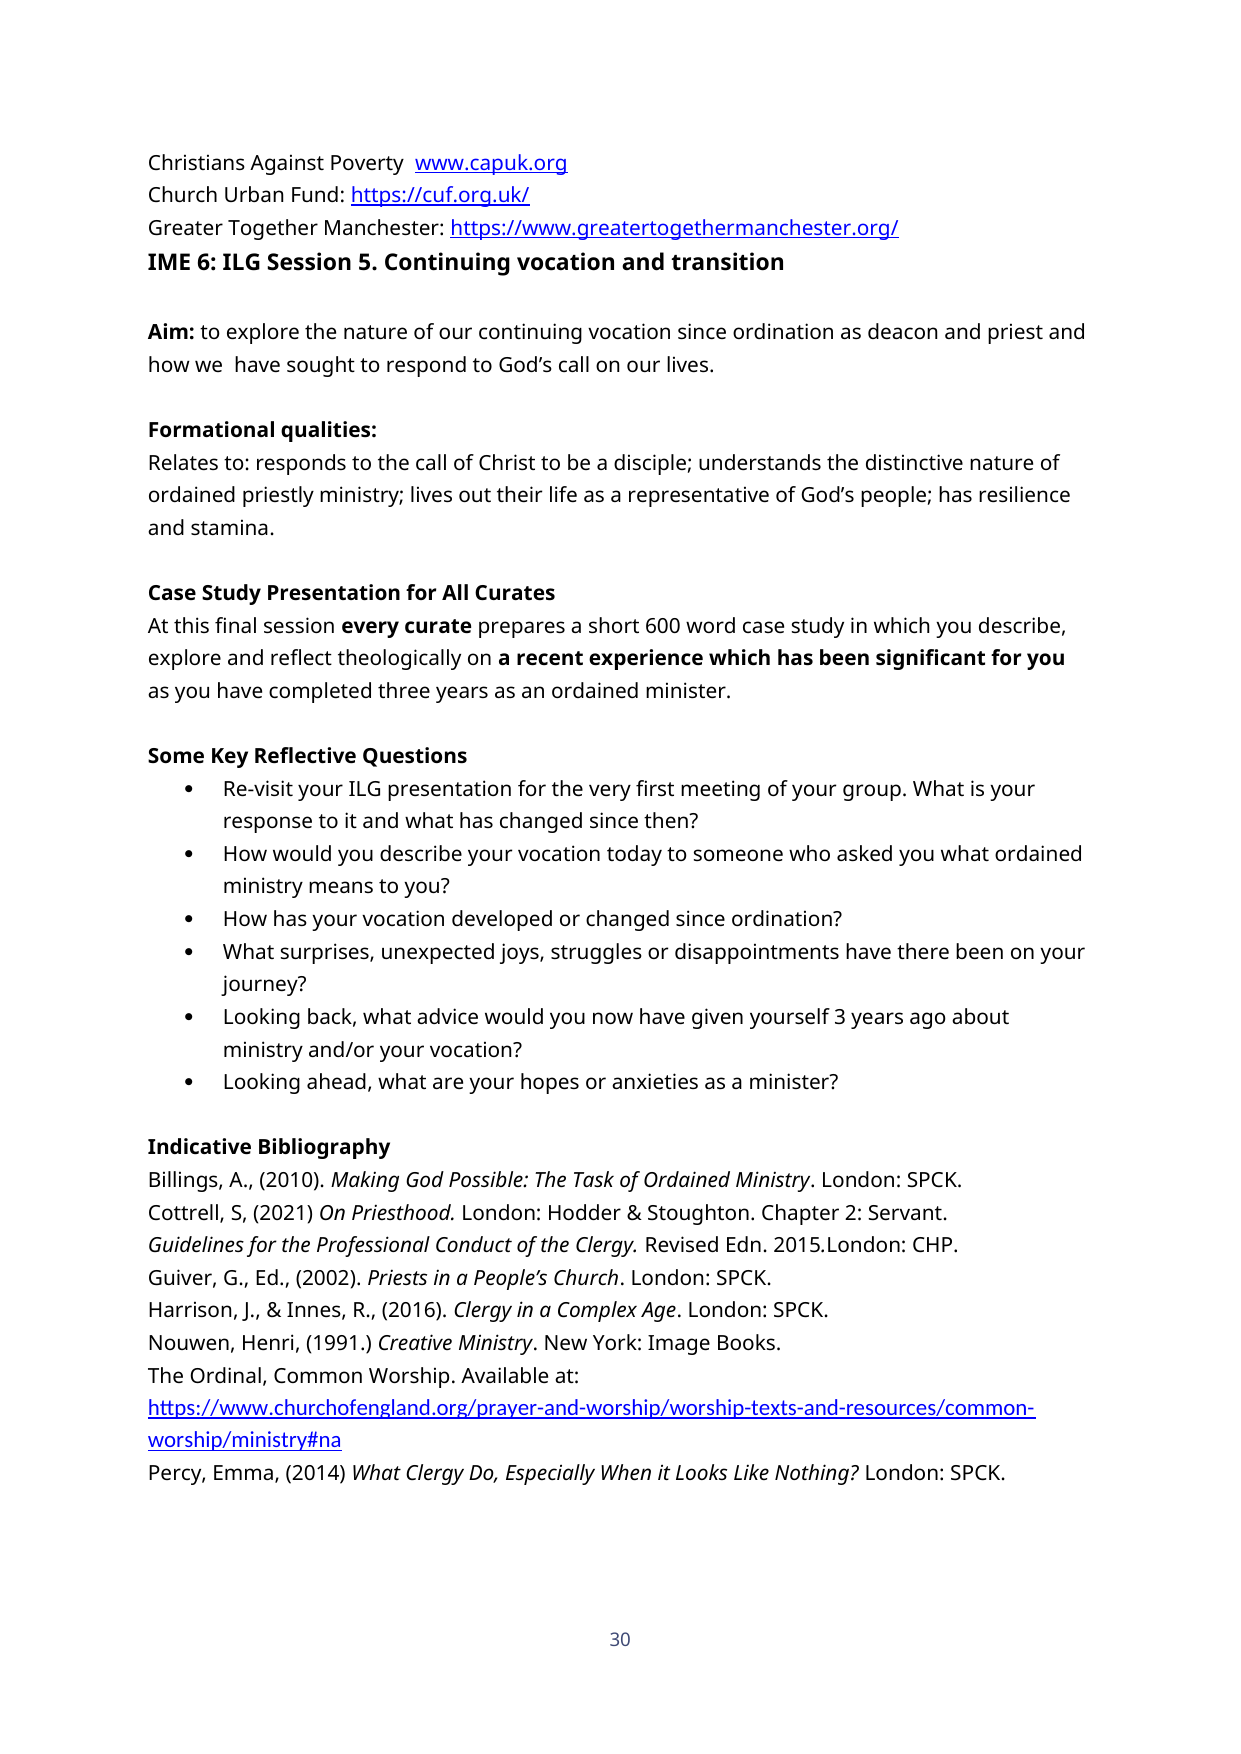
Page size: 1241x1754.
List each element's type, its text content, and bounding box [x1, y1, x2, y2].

text Greater Together Manchester: https://www.greatertogethermanchester.org/ [148, 213, 1092, 241]
text Guidelines for the Professional Conduct of the Clergy. Revised Edn. 2015.London: CHP. [148, 1230, 1092, 1259]
list How has your vocation developed or changed since ordination? [185, 904, 1092, 933]
text Relates to: responds to the call of Christ to be a disciple; understands the distinctive nature of ordained priestly ministry; lives out their life as a representative of God’s people; has resilience and stamina. [148, 448, 1092, 541]
text Harrison, J., & Innes, R., (2016). Clergy in a Complex Age. London: SPCK. [148, 1296, 1092, 1324]
text Case Study Presentation for All Curates [148, 578, 1092, 607]
text At this final session every curate prepares a short 600 word case study in which you describe, explore and reflect theologically on a recent experience which has been significant for you as you have completed three years as an ordained minister. [148, 611, 1092, 704]
text Cottrell, S, (2021) On Priesthood. London: Hodder & Stoughton. Chapter 2: Servant. [148, 1198, 1092, 1226]
text Some Key Reflective Questions [148, 741, 1092, 770]
text Indicative Bibliography [148, 1132, 1092, 1161]
list What surprises, unexpected joys, struggles or disappointments have there been on your journey? [185, 937, 1092, 998]
text Percy, Emma, (2014) What Clergy Do, Especially When it Looks Like Nothing? London: SPCK. [148, 1458, 1092, 1486]
text Aim: to explore the nature of our continuing vocation since ordination as deacon and priest and how we have sought to respond to God’s call on our lives. [148, 317, 1092, 378]
text Formational qualities: [148, 415, 1092, 444]
text Nouwen, Henri, (1991.) Creative Ministry. New York: Image Books. [148, 1328, 1092, 1357]
text Church Urban Fund: https://cuf.org.uk/ [148, 180, 1092, 209]
list Re-visit your ILG presentation for the very first meeting of your group. What is your response to it and what has changed since then? [185, 774, 1092, 835]
list Looking ahead, what are your hopes or anxieties as a minister? [185, 1067, 1092, 1096]
text Billings, A., (2010). Making God Possible: The Task of Ordained Ministry. London: SPCK. [148, 1165, 1092, 1193]
text The Ordinal, Common Worship. Available at: [148, 1361, 1092, 1389]
text Christians Against Poverty www.capuk.org [148, 148, 1092, 176]
list Looking back, what advice would you now have given yourself 3 years ago about ministry and/or your vocation? [185, 1002, 1092, 1063]
list How would you describe your vocation today to someone who asked you what ordained ministry means to you? [185, 839, 1092, 900]
text IME 6: ILG Session 5. Continuing vocation and transition [148, 246, 1092, 277]
text https://www.churchofengland.org/prayer-and-worship/worship-texts-and-resources/common-worship/ministry#na [148, 1393, 1092, 1453]
text Guiver, G., Ed., (2002). Priests in a People’s Church. London: SPCK. [148, 1263, 1092, 1291]
